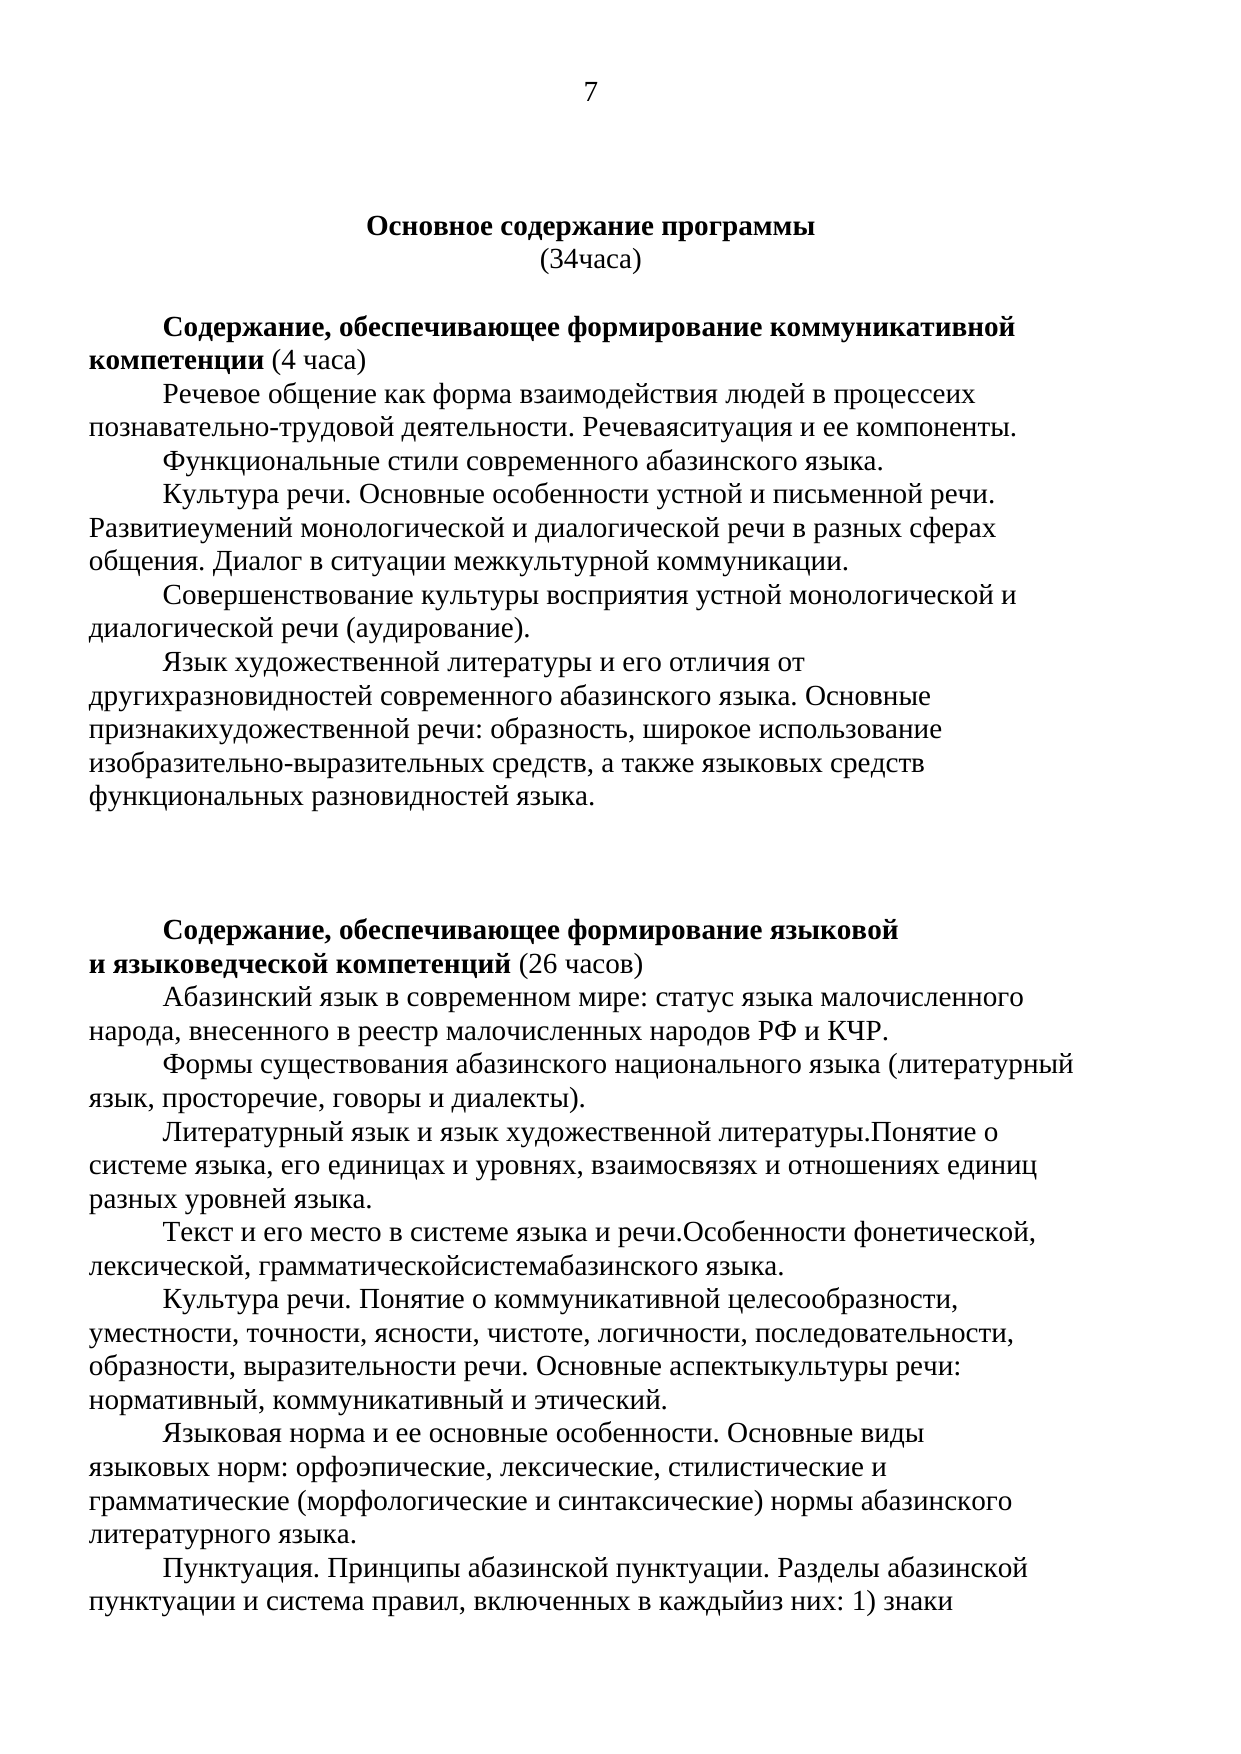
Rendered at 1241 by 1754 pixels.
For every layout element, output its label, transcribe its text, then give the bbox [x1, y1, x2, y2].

text Функциональные стили современного абазинского языка. [89, 443, 1092, 476]
text (34часа) [89, 242, 1092, 275]
text Текст и его место в системе языка и речи.Особенности фонетической, лексической, грамматическойсистемабазинского языка. [89, 1214, 1092, 1281]
text Абазинский язык в современном мире: статус языка малочисленного народа, внесенного в реестр малочисленных народов РФ и КЧР. [89, 979, 1092, 1047]
text Содержание, обеспечивающее формирование коммуникативной компетенции (4 часа) [89, 309, 1092, 376]
text и языковедческой компетенций (26 часов) [89, 946, 1092, 979]
text Литературный язык и язык художественной литературы.Понятие о системе языка, его единицах и уровнях, взаимосвязях и отношениях единиц разных уровней языка. [89, 1114, 1092, 1214]
text Речевое общение как форма взаимодействия людей в процессеих познавательно-трудовой деятельности. Речеваяситуация и ее компоненты. [89, 376, 1092, 443]
text Содержание, обеспечивающее формирование языковой [89, 912, 1092, 946]
text Формы существования абазинского национального языка (литературный язык, просторечие, говоры и диалекты). [89, 1047, 1092, 1114]
text Язык художественной литературы и его отличия от другихразновидностей современного абазинского языка. Основные признакихудожественной речи: образность, широкое использование изобразительно-выразительных средств, а также языковых средств функциональных разновидностей языка. [89, 644, 1092, 812]
text Совершенствование культуры восприятия устной монологической и диалогической речи (аудирование). [89, 577, 1092, 644]
text Языковая норма и ее основные особенности. Основные виды языковых норм: орфоэпические, лексические, стилистические и грамматические (морфологические и синтаксические) нормы абазинского литературного языка. [89, 1416, 1092, 1550]
text Культура речи. Понятие о коммуникативной целесообразности, уместности, точности, ясности, чистоте, логичности, последовательности, образности, выразительности речи. Основные аспектыкультуры речи: нормативный, коммуникативный и этический. [89, 1281, 1092, 1416]
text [89, 1550, 1092, 1617]
text Культура речи. Основные особенности устной и письменной речи. Развитиеумений монологической и диалогической речи в разных сферах общения. Диалог в ситуации межкультурной коммуникации. [89, 476, 1092, 577]
text Основное содержание программы [89, 174, 1092, 242]
